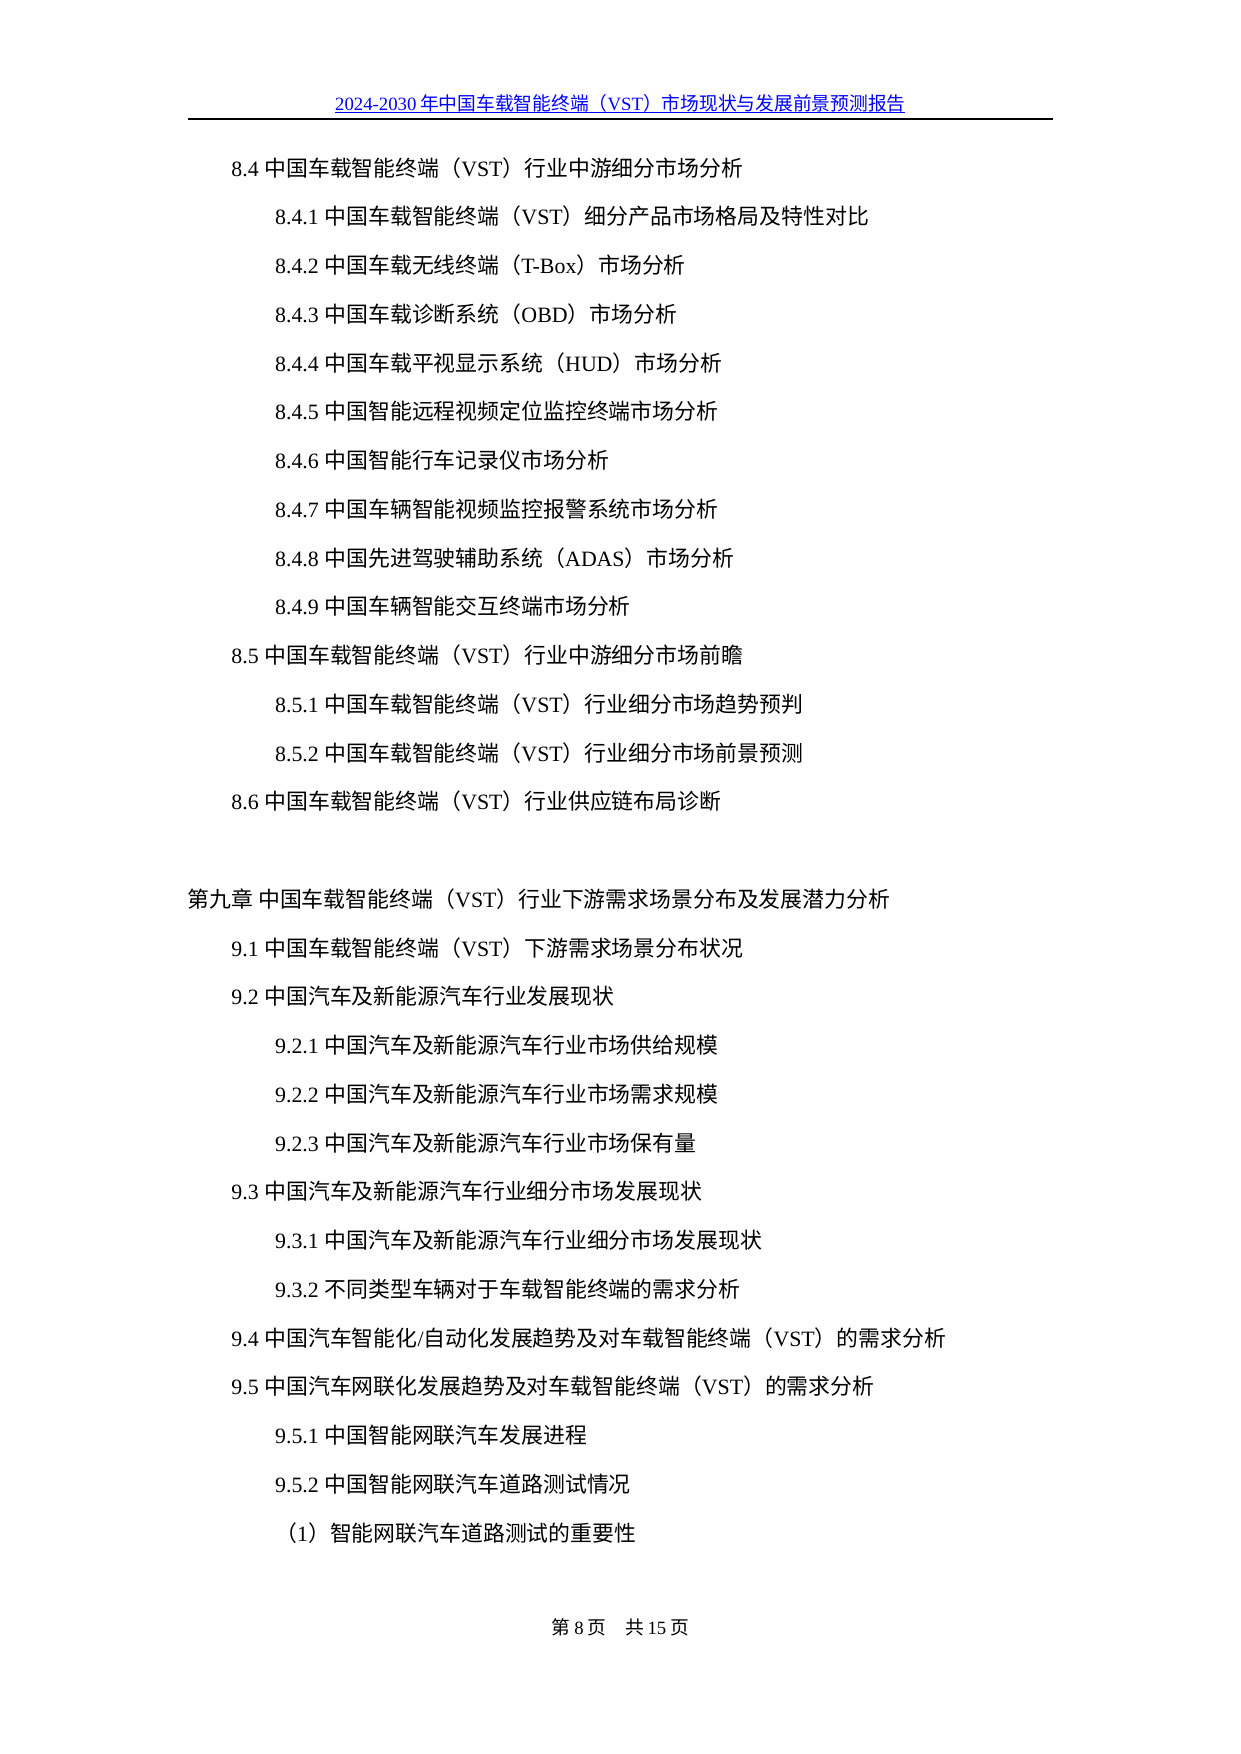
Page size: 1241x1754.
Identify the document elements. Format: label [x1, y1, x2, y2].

text [187, 150, 1053, 1548]
